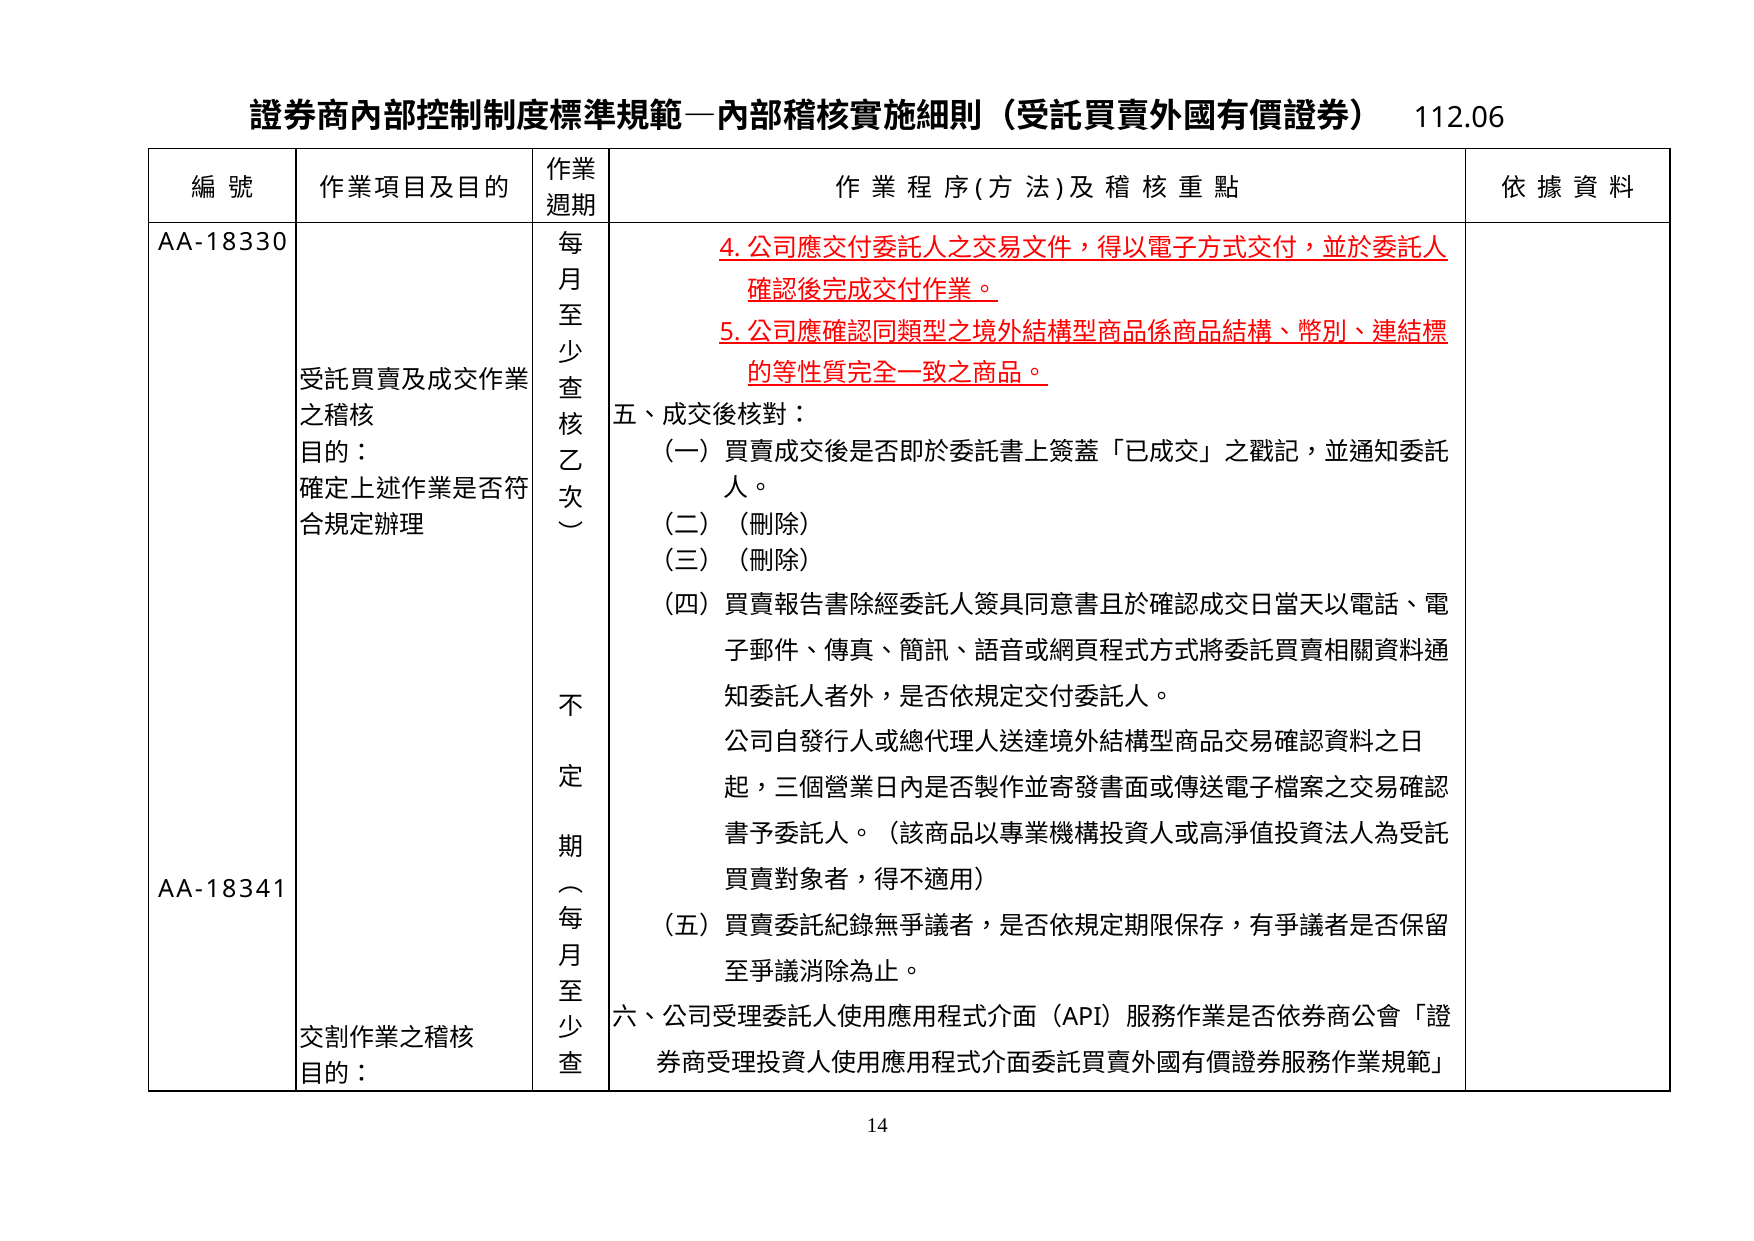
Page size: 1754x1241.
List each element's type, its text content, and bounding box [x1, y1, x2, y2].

table_header 作 業 程 序 ( 方 法 ) 及 稽 核 重 點 [610, 149, 1465, 222]
table_cell [1466, 223, 1669, 1090]
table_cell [533, 223, 608, 1090]
table_header 作業 週期 [533, 149, 608, 222]
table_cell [149, 223, 295, 1090]
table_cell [297, 223, 532, 1090]
table_header 編 號 [149, 149, 295, 222]
table_header 作業項目及目的 [297, 149, 532, 222]
table_header 依 據 資 料 [1466, 149, 1669, 222]
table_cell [610, 223, 1465, 1090]
